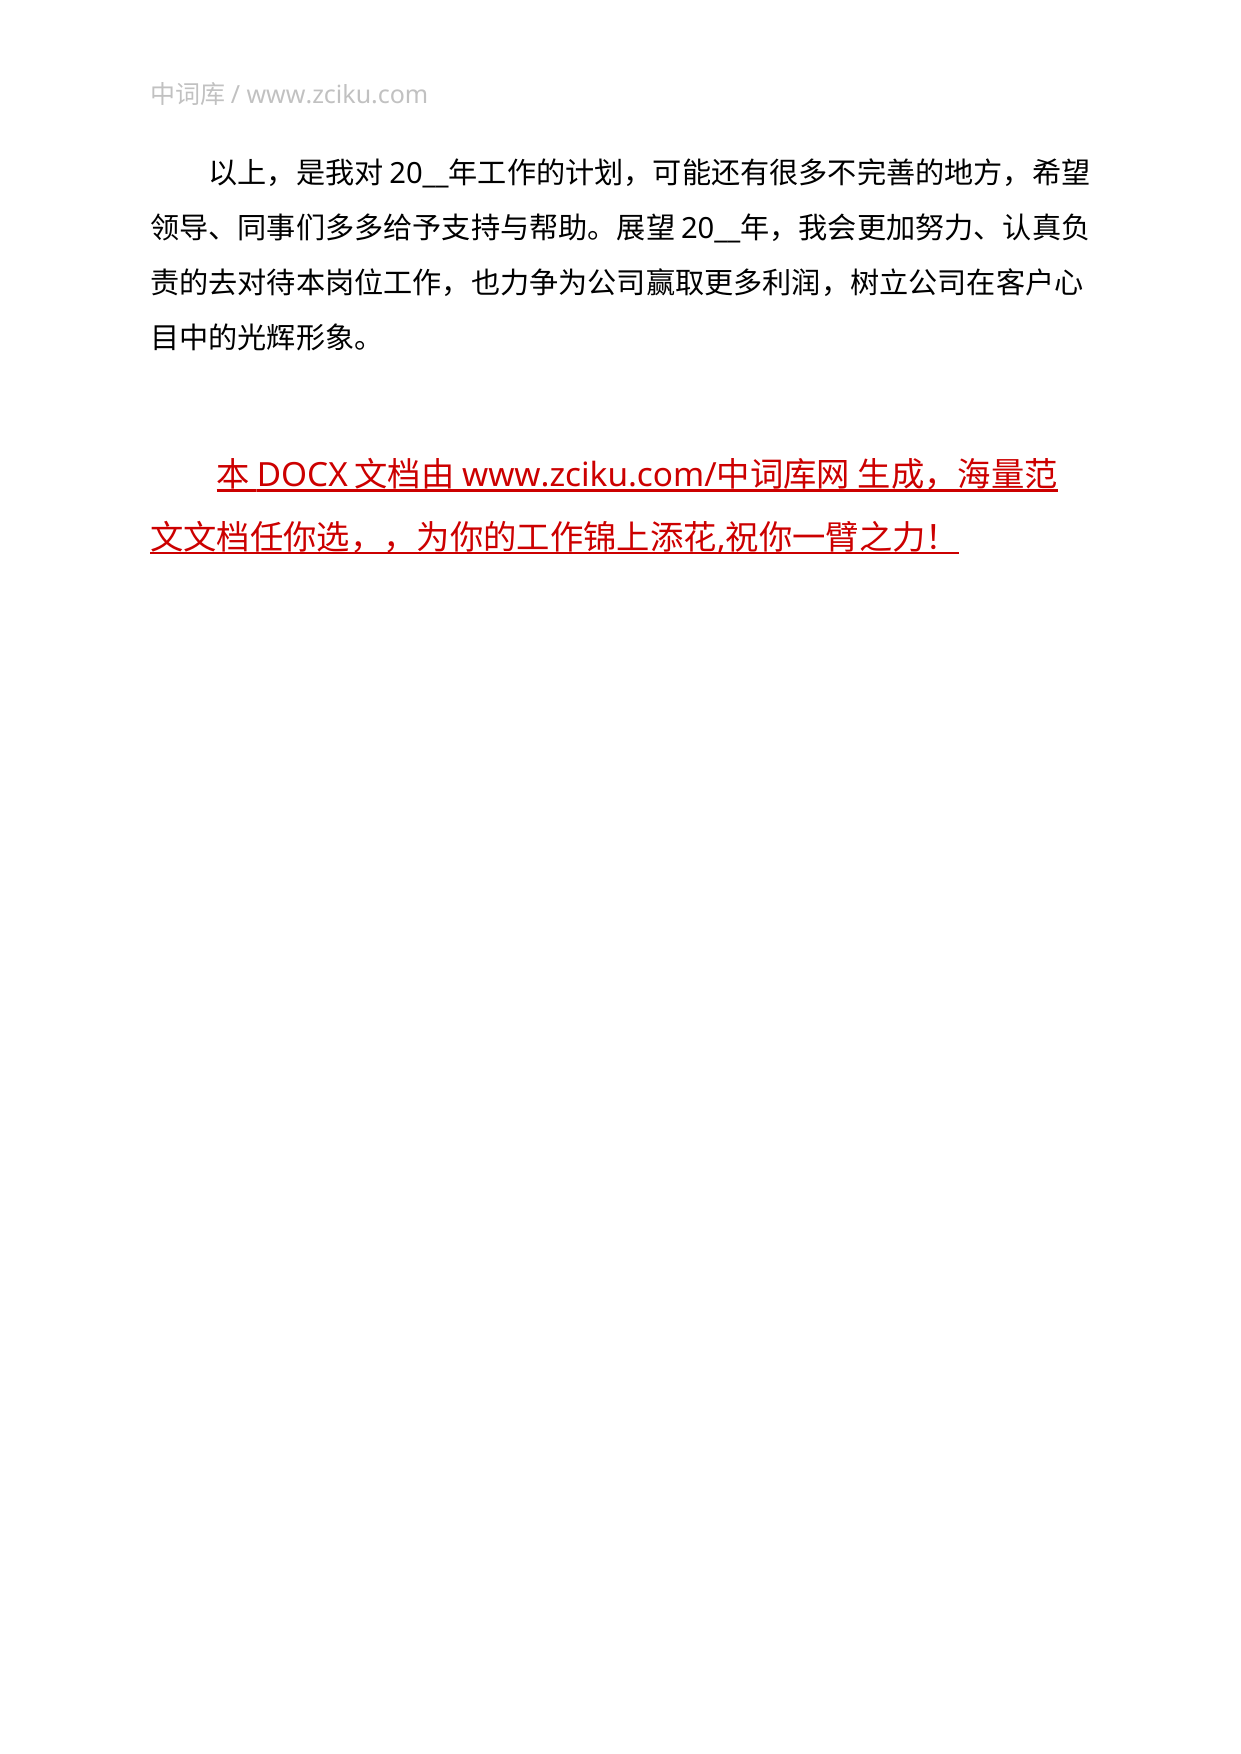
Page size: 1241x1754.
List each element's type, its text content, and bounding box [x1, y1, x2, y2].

text 本DOCX文档由 www.zciku.com/中词库网 生成，海量范文文档任你选，，为你的工作锦上添花,祝你一臂之力！ [150, 448, 1090, 559]
text 以上，是我对20__年工作的计划，可能还有很多不完善的地方，希望领导、同事们多多给予支持与帮助。展望20__年，我会更加努力、认真负责的去对待本岗位工作，也力争为公司赢取更多利润，树立公司在客户心目中的光辉形象。 [150, 150, 1090, 357]
